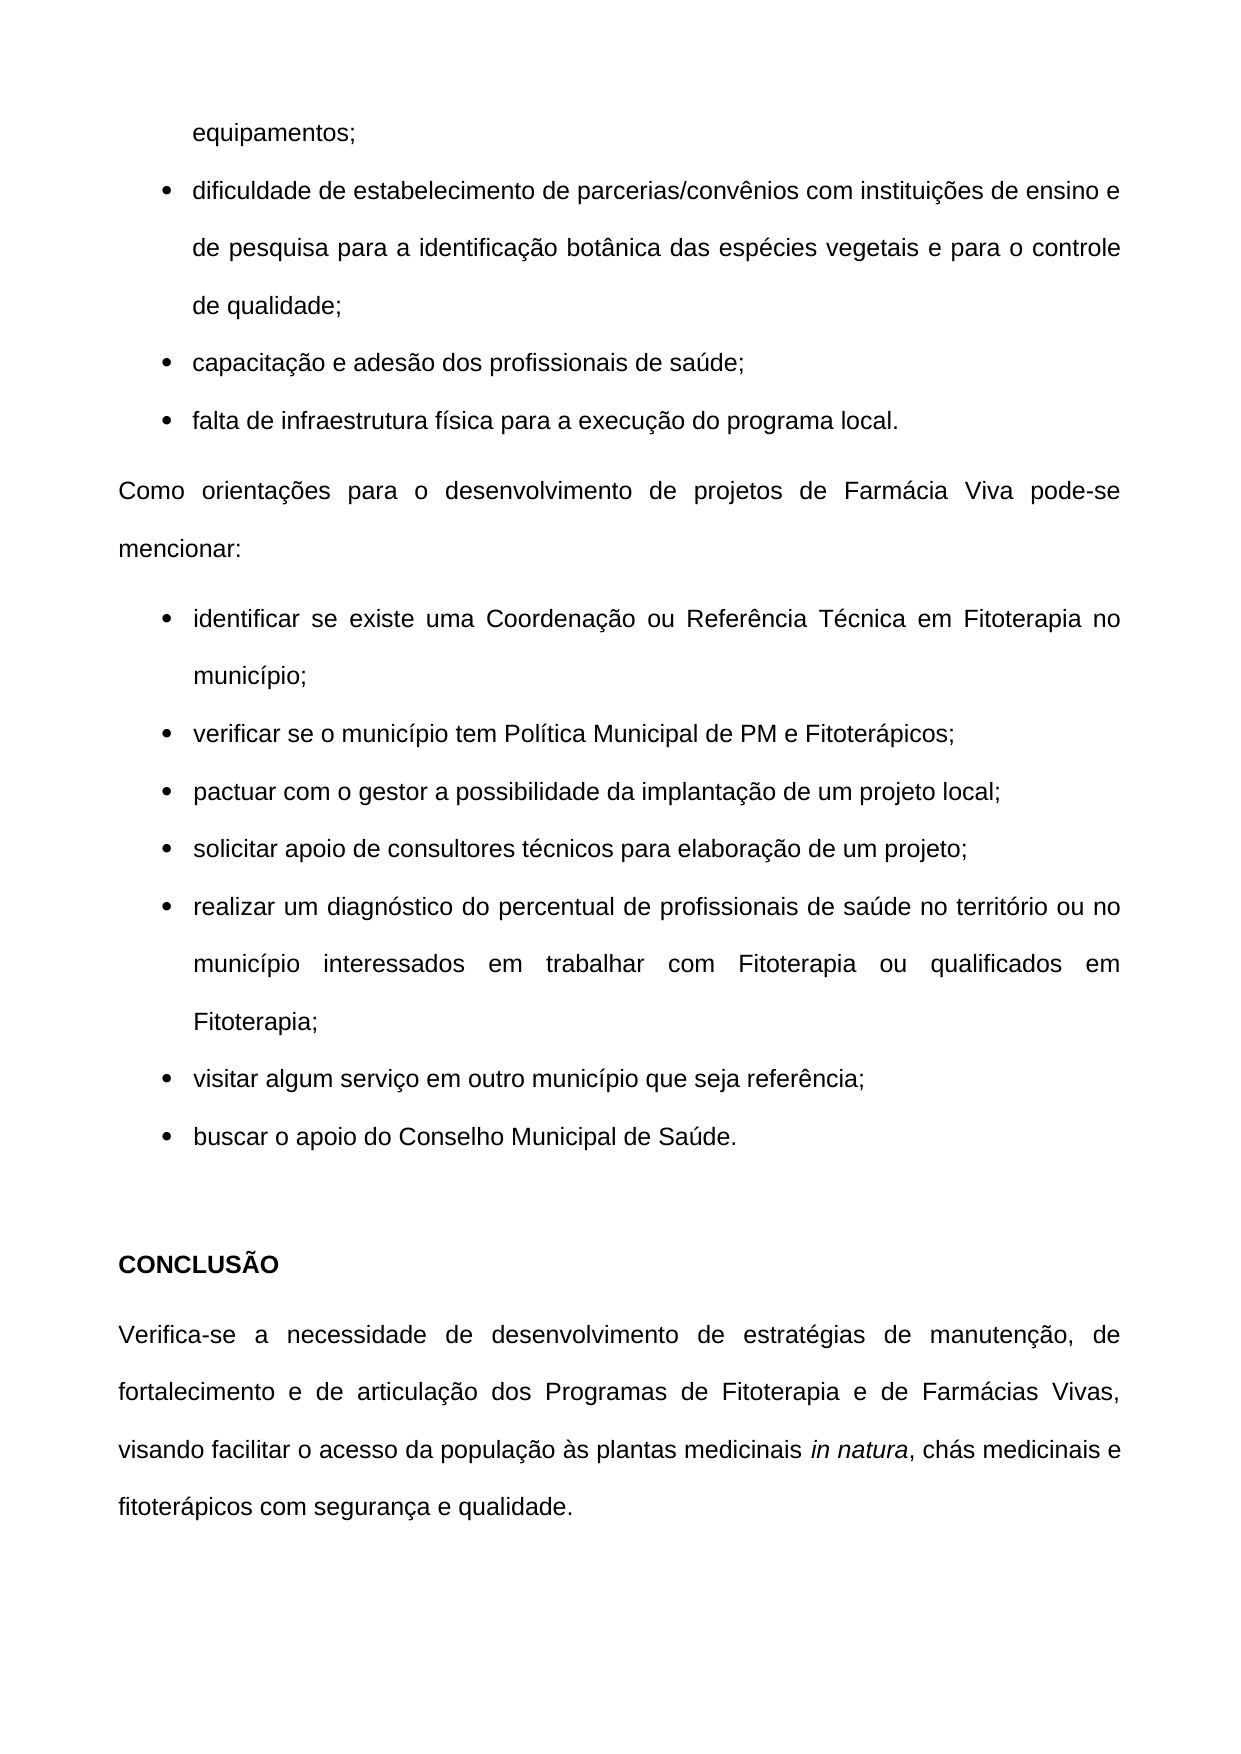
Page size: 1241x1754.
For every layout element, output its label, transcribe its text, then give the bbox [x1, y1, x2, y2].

text Verifica-se a necessidade de desenvolvimento de estratégias de manutenção, de fortalecimento e de articulação dos Programas de Fitoterapia e de Farmácias Vivas, visando facilitar o acesso da população às plantas medicinais in natura, chás medicinais e fitoterápicos com segurança e qualidade. [118, 1320, 1122, 1521]
list verificar se o município tem Política Municipal de PM e Fitoterápicos; [162, 719, 1122, 748]
list pactuar com o gestor a possibilidade da implantação de um projeto local; [162, 776, 1122, 805]
list visitar algum serviço em outro município que seja referência; [162, 1064, 1122, 1093]
list buscar o apoio do Conselho Municipal de Saúde. [162, 1122, 1122, 1151]
list dificuldade de estabelecimento de parcerias/convênios com instituições de ensino e de pesquisa para a identificação botânica das espécies vegetais e para o controle de qualidade; [162, 176, 1122, 319]
text CONCLUSÃO [118, 1250, 1122, 1279]
list realizar um diagnóstico do percentual de profissionais de saúde no território ou no município interessados em trabalhar com Fitoterapia ou qualificados em Fitoterapia; [162, 892, 1122, 1036]
list capacitação e adesão dos profissionais de saúde; [162, 348, 1122, 377]
list falta de infraestrutura física para a execução do programa local. [162, 406, 1122, 435]
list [162, 118, 1122, 147]
list solicitar apoio de consultores técnicos para elaboração de um projeto; [162, 834, 1122, 863]
text Como orientações para o desenvolvimento de projetos de Farmácia Viva pode-se mencionar: [118, 476, 1122, 562]
list identificar se existe uma Coordenação ou Referência Técnica em Fitoterapia no município; [162, 604, 1122, 690]
